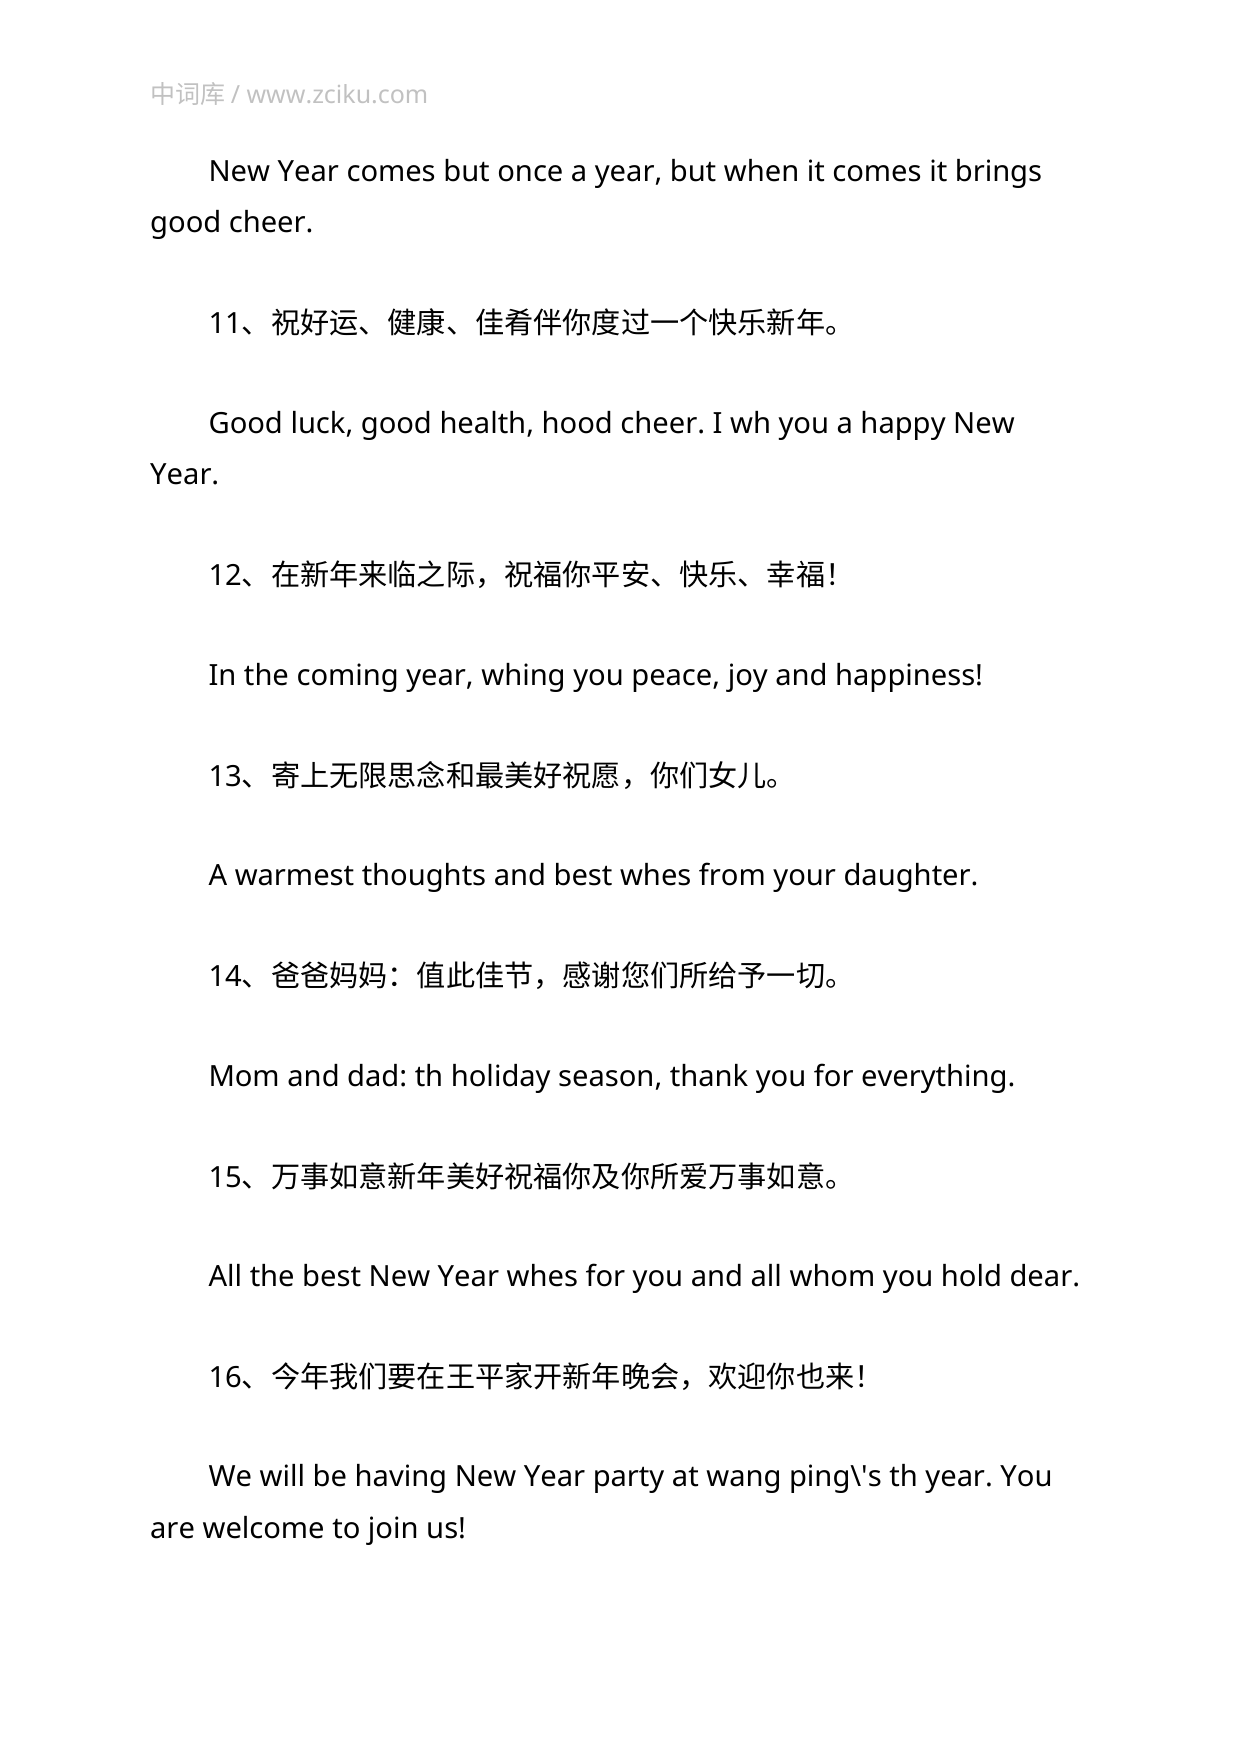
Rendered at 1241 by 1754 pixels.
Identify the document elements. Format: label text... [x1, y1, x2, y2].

text In the coming year, whing you peace, joy and happiness! [150, 654, 1090, 694]
text Good luck, good health, hood cheer. I wh you a happy New Year. [150, 402, 1090, 493]
text 15、万事如意新年美好祝福你及你所爱万事如意。 [150, 1153, 1090, 1196]
text 14、爸爸妈妈：值此佳节，感谢您们所给予一切。 [150, 953, 1090, 995]
text A warmest thoughts and best whes from your daughter. [150, 854, 1090, 894]
text 12、在新年来临之际，祝福你平安、快乐、幸福！ [150, 552, 1090, 594]
text Mom and dad: th holiday season, thank you for everything. [150, 1055, 1090, 1094]
text New Year comes but once a year, but when it comes it brings good cheer. [150, 150, 1090, 241]
text 16、今年我们要在王平家开新年晚会，欢迎你也来！ [150, 1354, 1090, 1396]
text We will be having New Year party at wang ping\'s th year. You are welcome to join us! [150, 1456, 1090, 1547]
text 11、祝好运、健康、佳肴伴你度过一个快乐新年。 [150, 300, 1090, 342]
text 13、寄上无限思念和最美好祝愿，你们女儿。 [150, 752, 1090, 795]
text All the best New Year whes for you and all whom you hold dear. [150, 1255, 1090, 1295]
